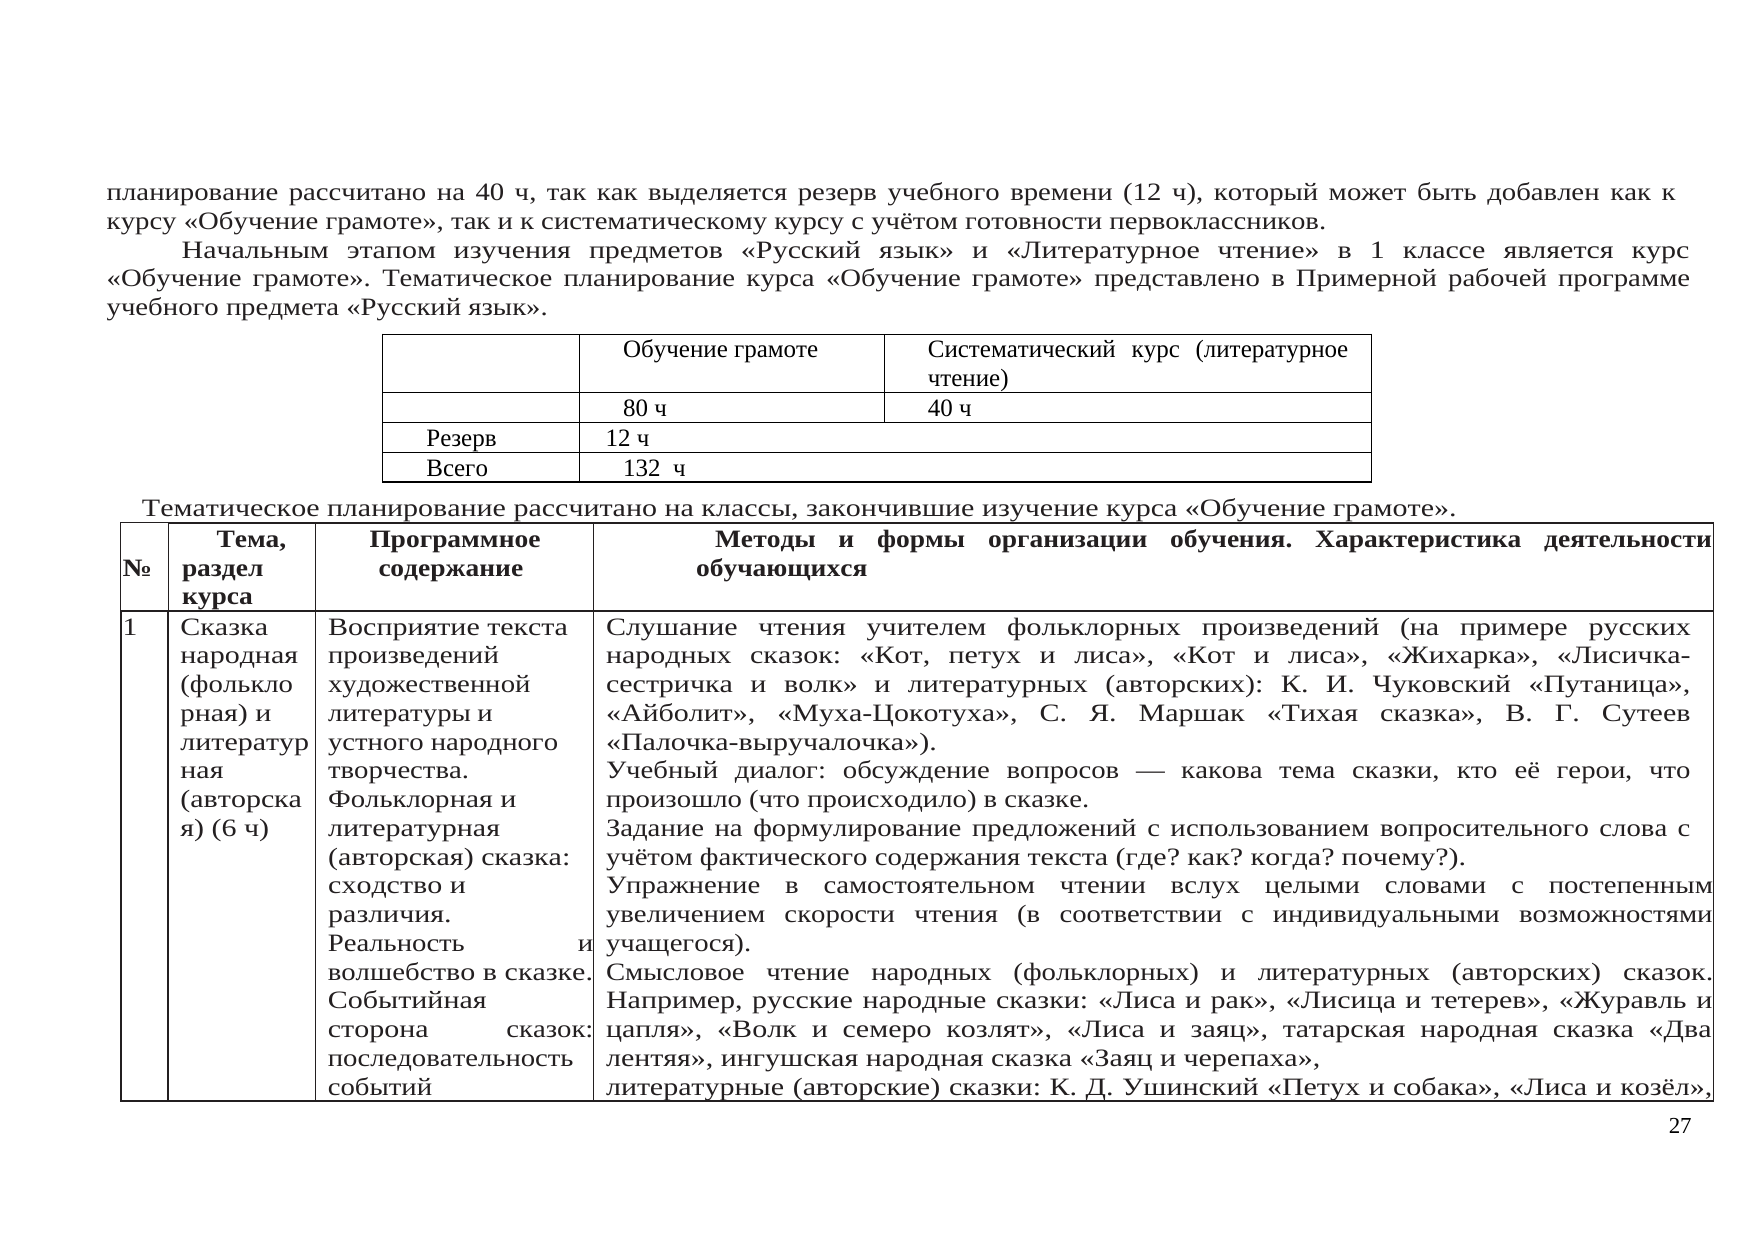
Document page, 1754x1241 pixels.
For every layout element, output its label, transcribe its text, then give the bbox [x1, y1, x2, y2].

table_header Систематический курс (литературное чтение) [885, 335, 1371, 392]
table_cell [594, 612, 1713, 1100]
table_cell 132 ч [580, 453, 1371, 481]
table_cell Резерв [383, 423, 579, 452]
table_header [383, 335, 579, 392]
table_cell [316, 612, 593, 1100]
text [106, 177, 1678, 235]
text Тематическое планирование рассчитано на классы, закончившие изучение курса «Обучение грамоте». [118, 493, 1691, 522]
table_header Обучение грамоте [580, 335, 884, 392]
table_cell 12 ч [580, 423, 1371, 452]
table_cell 40 ч [885, 393, 1371, 422]
table_header № [121, 523, 168, 610]
table_cell Всего [383, 453, 579, 481]
table_header Методы и формы организации обучения. Характеристика деятельности обучающихся [594, 524, 1713, 610]
table_header Тема, раздел курса [169, 524, 315, 610]
table_header Программное содержание [316, 524, 593, 610]
text Начальным этапом изучения предметов «Русский язык» и «Литературное чтение» в 1 классе является курс «Обучение грамоте». Тематическое планирование курса «Обучение грамоте» представлено в Примерной рабочей программе учебного предмета «Русский язык». [106, 235, 1691, 321]
table_cell [383, 393, 579, 422]
table_cell 80 ч [580, 393, 884, 422]
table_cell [169, 612, 315, 1100]
table_cell 1 [122, 612, 167, 1100]
